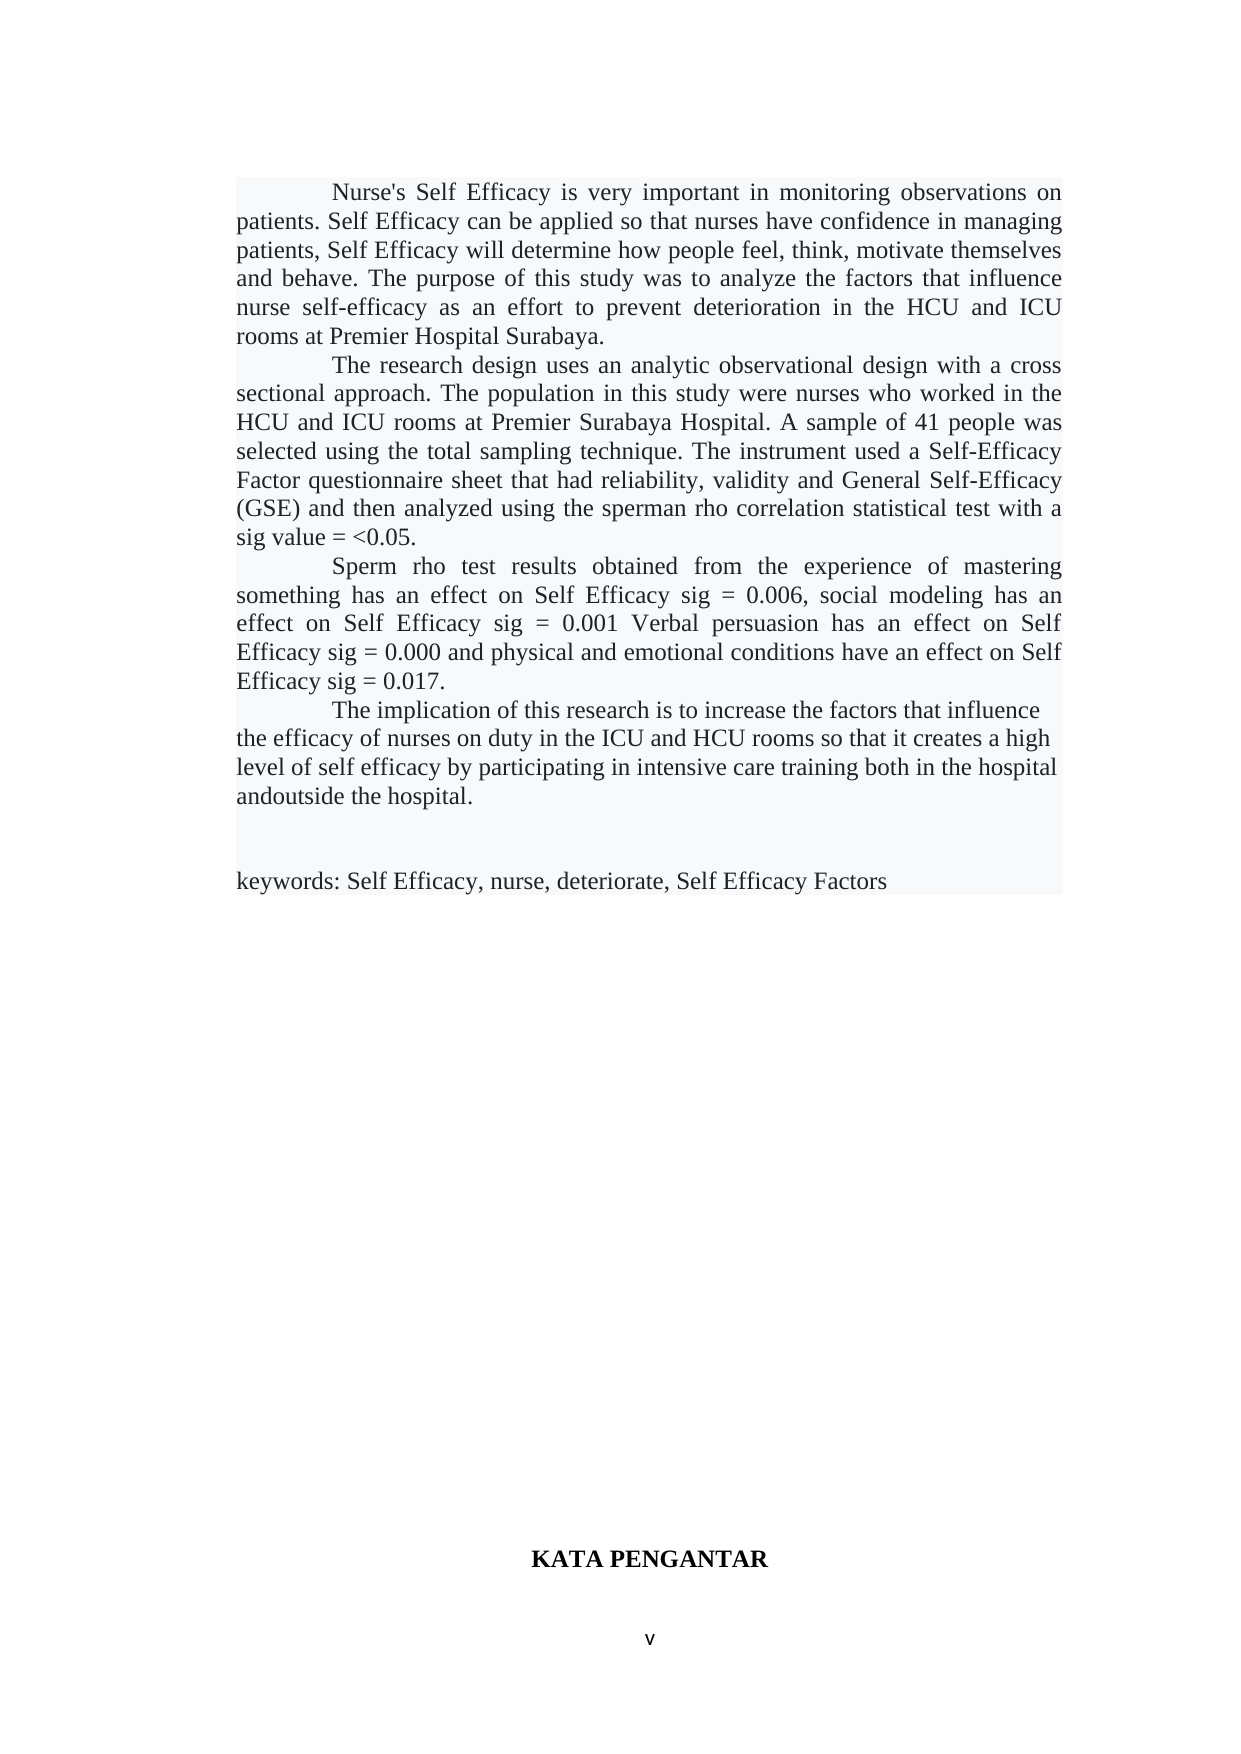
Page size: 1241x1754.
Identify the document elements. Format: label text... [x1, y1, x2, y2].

text Nurse's Self Efficacy is very important in monitoring observations on patients. Self Efficacy can be applied so that nurses have confidence in managing patients, Self Efficacy will determine how people feel, think, motivate themselves and behave. The purpose of this study was to analyze the factors that influence nurse self-efficacy as an effort to prevent deterioration in the HCU and ICU rooms at Premier Hospital Surabaya. [236, 177, 1063, 350]
text Sperm rho test results obtained from the experience of mastering something has an effect on Self Efficacy sig = 0.006, social modeling has an effect on Self Efficacy sig = 0.001 Verbal persuasion has an effect on Self Efficacy sig = 0.000 and physical and emotional conditions have an effect on Self Efficacy sig = 0.017. [236, 551, 1063, 695]
subtitle KATA PENGANTAR [236, 1544, 1063, 1573]
text The research design uses an analytic observational design with a cross sectional approach. The population in this study were nurses who worked in the HCU and ICU rooms at Premier Surabaya Hospital. A sample of 41 people was selected using the total sampling technique. The instrument used a Self-Efficacy Factor questionnaire sheet that had reliability, validity and General Self-Efficacy (GSE) and then analyzed using the sperman rho correlation statistical test with a sig value = <0.05. [236, 350, 1063, 551]
text The implication of this research is to increase the factors that influence the efficacy of nurses on duty in the ICU and HCU rooms so that it creates a high level of self efficacy by participating in intensive care training both in the hospital andoutside the hospital. [236, 695, 1063, 810]
text keywords: Self Efficacy, nurse, deteriorate, Self Efficacy Factors [236, 838, 1063, 895]
